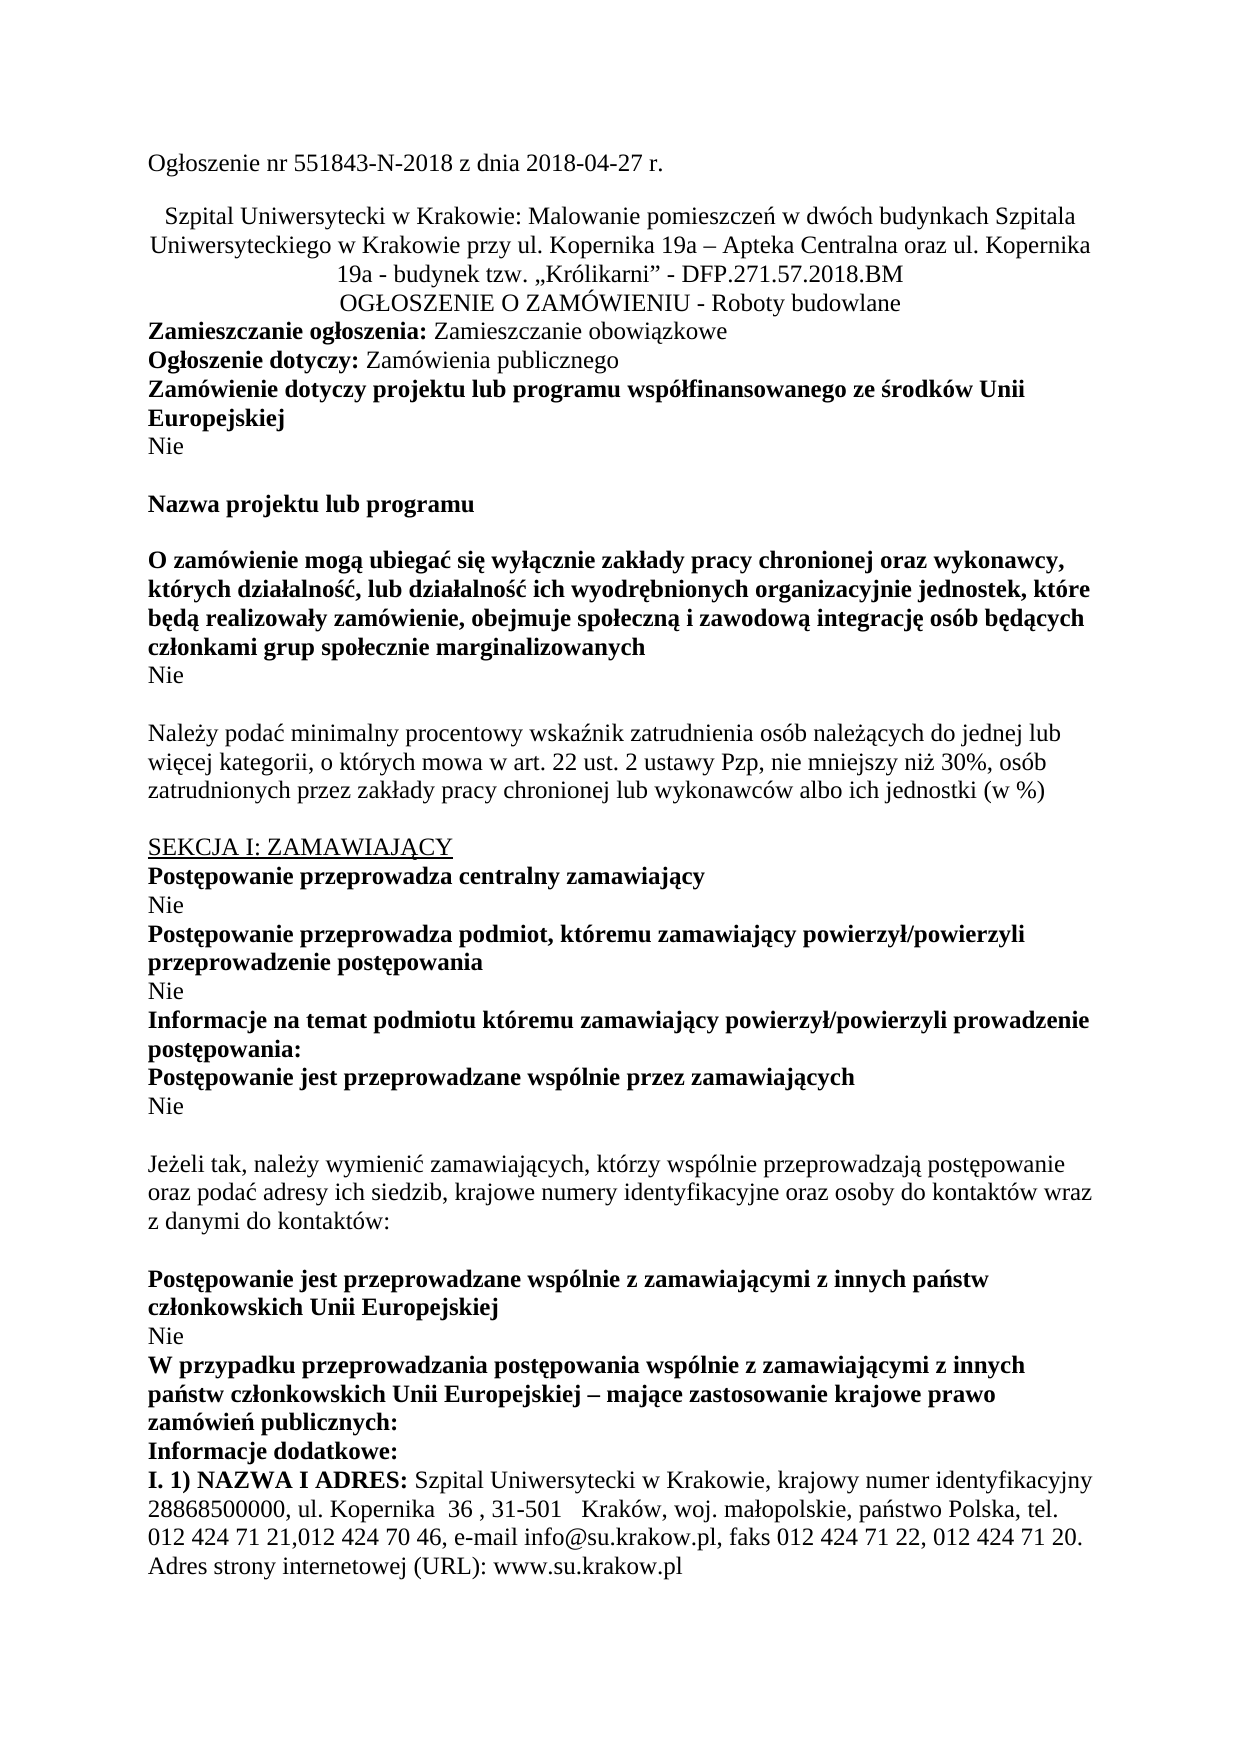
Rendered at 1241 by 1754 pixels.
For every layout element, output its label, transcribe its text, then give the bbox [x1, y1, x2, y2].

text Postępowanie przeprowadza podmiot, któremu zamawiający powierzył/powierzyli przeprowadzenie postępowania [148, 919, 1093, 976]
text Nie [148, 976, 1093, 1005]
text Szpital Uniwersytecki w Krakowie: Malowanie pomieszczeń w dwóch budynkach Szpitala Uniwersyteckiego w Krakowie przy ul. Kopernika 19a – Apteka Centralna oraz ul. Kopernika 19a - budynek tzw. „Królikarni” - DFP.271.57.2018.BM OGŁOSZENIE O ZAMÓWIENIU - Roboty budowlane [148, 201, 1093, 316]
text Nie [148, 661, 1093, 689]
text Ogłoszenie nr 551843-N-2018 z dnia 2018-04-27 r. [148, 148, 1093, 176]
text Nie [148, 431, 1093, 460]
text Nie [148, 1091, 1093, 1120]
text Zamówienie dotyczy projektu lub programu współfinansowanego ze środków Unii Europejskiej [148, 374, 1093, 431]
text Zamieszczanie ogłoszenia: Zamieszczanie obowiązkowe [148, 316, 1093, 345]
text O zamówienie mogą ubiegać się wyłącznie zakłady pracy chronionej oraz wykonawcy, których działalność, lub działalność ich wyodrębnionych organizacyjnie jednostek, które będą realizowały zamówienie, obejmuje społeczną i zawodową integrację osób będących członkami grup społecznie marginalizowanych [148, 546, 1093, 661]
text Ogłoszenie dotyczy: Zamówienia publicznego [148, 345, 1093, 374]
text Nazwa projektu lub programu [148, 460, 1093, 546]
text Informacje na temat podmiotu któremu zamawiający powierzył/powierzyli prowadzenie postępowania: Postępowanie jest przeprowadzane wspólnie przez zamawiających [148, 1005, 1093, 1091]
text SEKCJA I: ZAMAWIAJĄCY [148, 832, 1093, 861]
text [148, 1465, 1093, 1580]
text Jeżeli tak, należy wymienić zamawiających, którzy wspólnie przeprowadzają postępowanie oraz podać adresy ich siedzib, krajowe numery identyfikacyjne oraz osoby do kontaktów wraz z danymi do kontaktów: Postępowanie jest przeprowadzane wspólnie z zamawiającymi z innych państw członkowskich Unii Europejskiej [148, 1120, 1093, 1321]
text Należy podać minimalny procentowy wskaźnik zatrudnienia osób należących do jednej lub więcej kategorii, o których mowa w art. 22 ust. 2 ustawy Pzp, nie mniejszy niż 30%, osób zatrudnionych przez zakłady pracy chronionej lub wykonawców albo ich jednostki (w %) [148, 689, 1093, 832]
text W przypadku przeprowadzania postępowania wspólnie z zamawiającymi z innych państw członkowskich Unii Europejskiej – mające zastosowanie krajowe prawo zamówień publicznych: Informacje dodatkowe: [148, 1350, 1093, 1465]
text Nie [148, 1321, 1093, 1350]
text Postępowanie przeprowadza centralny zamawiający [148, 861, 1093, 890]
text Nie [148, 890, 1093, 919]
